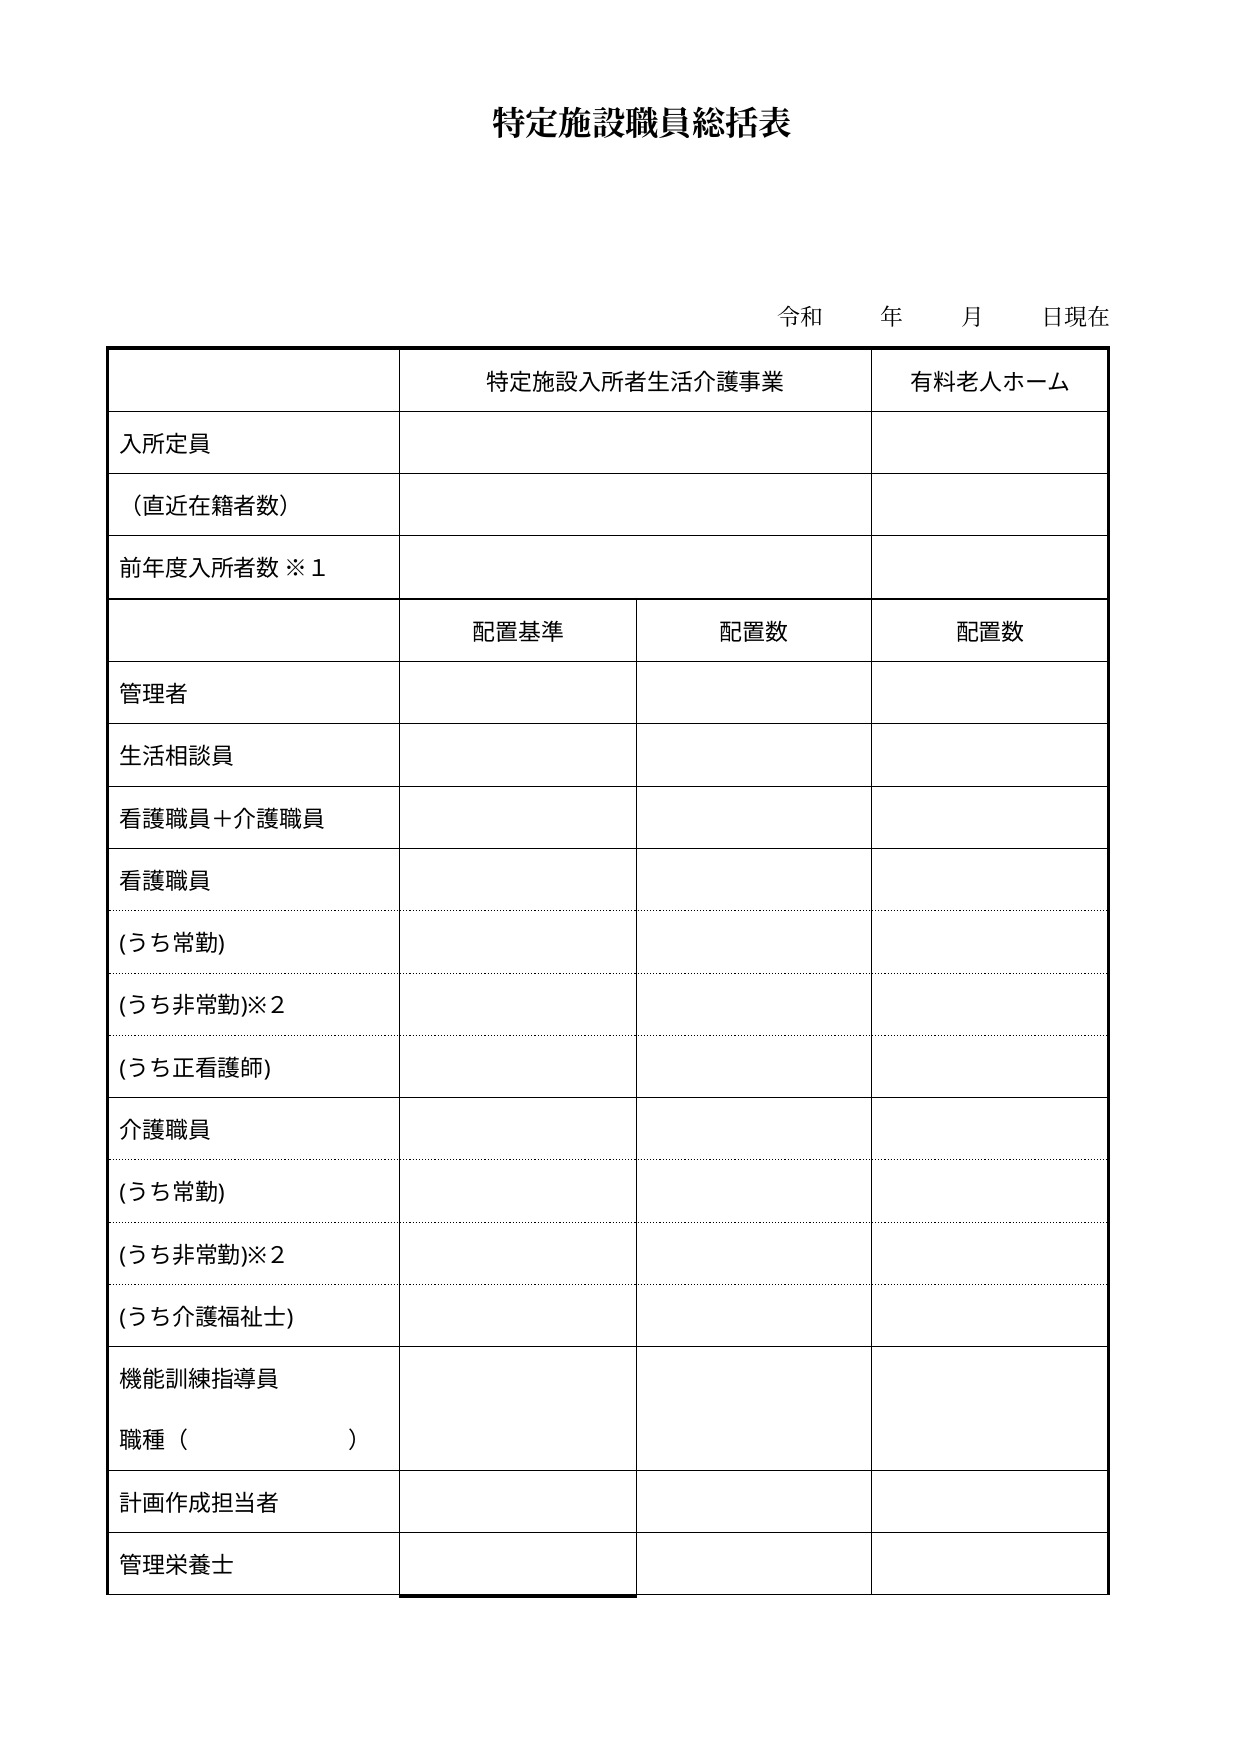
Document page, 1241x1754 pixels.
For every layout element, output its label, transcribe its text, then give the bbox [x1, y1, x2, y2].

table_cell 配置基準 [400, 600, 636, 661]
table_cell [400, 1035, 636, 1097]
table_cell 看護職員＋介護職員 [109, 787, 399, 848]
table_cell [872, 662, 1107, 723]
table_cell 配置数 [637, 600, 871, 661]
table_cell [400, 1347, 636, 1470]
table_cell [872, 412, 1107, 473]
table_cell 生活相談員 [109, 724, 399, 786]
table_cell [637, 1347, 871, 1470]
table_cell [637, 849, 871, 910]
table_cell (うち常勤) [109, 1159, 399, 1222]
table_cell (うち非常勤)※２ [109, 973, 399, 1035]
table_cell [872, 1222, 1107, 1284]
table_header 有料老人ホーム [872, 350, 1107, 411]
table_cell 介護職員 [109, 1098, 399, 1159]
table_cell [637, 1222, 871, 1284]
table_cell (うち正看護師) [109, 1035, 399, 1097]
table_cell 機能訓練指導員 職種（ ） [109, 1347, 399, 1470]
table_cell [872, 1159, 1107, 1222]
table_cell [637, 662, 871, 723]
table_cell [637, 1159, 871, 1222]
table_cell [400, 1159, 636, 1222]
table_cell (うち介護福祉士) [109, 1284, 399, 1346]
table_cell （直近在籍者数） [109, 474, 399, 535]
table_cell [400, 1098, 636, 1159]
table_cell [872, 910, 1107, 972]
table_cell [400, 787, 636, 848]
table_cell [637, 1533, 871, 1594]
table_cell 計画作成担当者 [109, 1471, 399, 1532]
text 特定施設職員総括表 [106, 91, 1110, 152]
table_cell 配置数 [872, 600, 1107, 661]
table_cell [400, 1533, 636, 1594]
table_cell [872, 536, 1107, 598]
table_cell [400, 536, 871, 598]
table_cell [637, 1284, 871, 1346]
table_cell [872, 474, 1107, 535]
table_cell [637, 910, 871, 972]
table_cell [872, 973, 1107, 1035]
table_cell [400, 973, 636, 1035]
table_cell [400, 474, 871, 535]
table_cell [637, 1098, 871, 1159]
table_cell [400, 1222, 636, 1284]
table_cell [872, 1471, 1107, 1532]
table_cell [109, 600, 399, 661]
table_cell [872, 1035, 1107, 1097]
table_cell [400, 1471, 636, 1532]
table_cell [637, 724, 871, 786]
table_cell [872, 724, 1107, 786]
table_cell [637, 1471, 871, 1532]
table_cell [872, 1347, 1107, 1470]
table_cell [872, 787, 1107, 848]
table_cell [637, 787, 871, 848]
table_cell [400, 662, 636, 723]
table_cell [400, 1284, 636, 1346]
table_cell (うち常勤) [109, 910, 399, 972]
table_cell [872, 1533, 1107, 1594]
table_header [109, 350, 399, 411]
table_cell 前年度入所者数 ※１ [109, 536, 399, 598]
table_cell [872, 1098, 1107, 1159]
table_cell (うち非常勤)※２ [109, 1222, 399, 1284]
table_cell [637, 973, 871, 1035]
table_cell [400, 412, 871, 473]
table_cell 管理者 [109, 662, 399, 723]
table_cell 入所定員 [109, 412, 399, 473]
table_cell [637, 1035, 871, 1097]
table_cell 看護職員 [109, 849, 399, 910]
table_cell [872, 849, 1107, 910]
table_cell [872, 1284, 1107, 1346]
table_cell [400, 724, 636, 786]
table_cell [400, 849, 636, 910]
table_cell [400, 910, 636, 972]
table_cell 管理栄養士 [109, 1533, 399, 1594]
table_header 特定施設入所者生活介護事業 [400, 350, 871, 411]
text 令和 年 月 日現在 [106, 285, 1110, 346]
